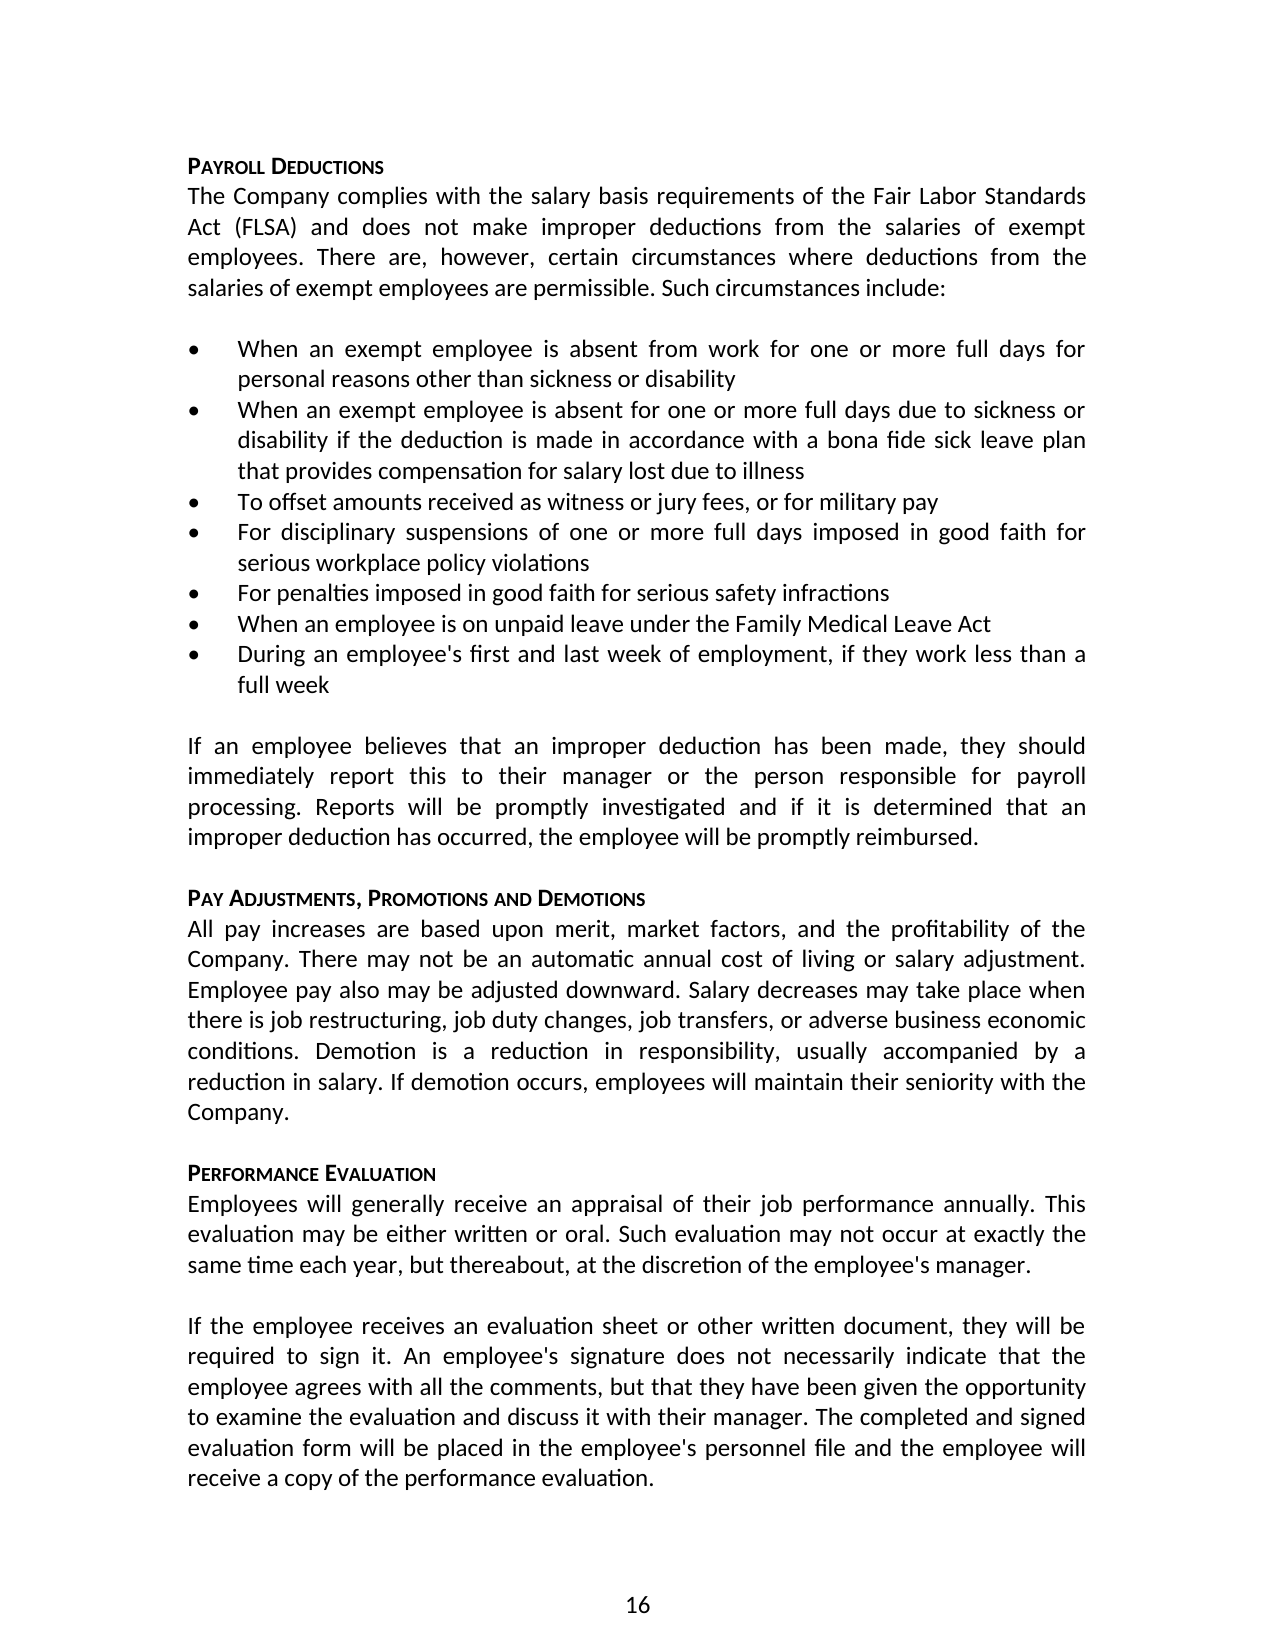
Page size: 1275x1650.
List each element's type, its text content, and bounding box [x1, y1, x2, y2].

list When an employee is on unpaid leave under the Family Medical Leave Act [187, 608, 1087, 638]
subtitle Performance Evaluation [187, 1157, 1087, 1188]
list For disciplinary suspensions of one or more full days imposed in good faith for serious workplace policy violations [187, 516, 1087, 577]
text Employees will generally receive an appraisal of their job performance annually. This evaluation may be either written or oral. Such evaluation may not occur at exactly the same time each year, but thereabout, at the discretion of the employee's manager. [187, 1188, 1087, 1279]
text If the employee receives an evaluation sheet or other written document, they will be required to sign it. An employee's signature does not necessarily indicate that the employee agrees with all the comments, but that they have been given the opportunity to examine the evaluation and discuss it with their manager. The completed and signed evaluation form will be placed in the employee's personnel file and the employee will receive a copy of the performance evaluation. [187, 1310, 1087, 1493]
text All pay increases are based upon merit, market factors, and the profitability of the Company. There may not be an automatic annual cost of living or salary adjustment. Employee pay also may be adjusted downward. Salary decreases may take place when there is job restructuring, job duty changes, job transfers, or adverse business economic conditions. Demotion is a reduction in responsibility, usually accompanied by a reduction in salary. If demotion occurs, employees will maintain their seniority with the Company. [187, 913, 1087, 1127]
list To offset amounts received as witness or jury fees, or for military pay [187, 486, 1087, 516]
list For penalties imposed in good faith for serious safety infractions [187, 577, 1087, 608]
text If an employee believes that an improper deduction has been made, they should immediately report this to their manager or the person responsible for payroll processing. Reports will be promptly investigated and if it is determined that an improper deduction has occurred, the employee will be promptly reimbursed. [187, 730, 1087, 852]
subtitle Payroll Deductions [187, 150, 1087, 181]
list During an employee's first and last week of employment, if they work less than a full week [187, 638, 1087, 699]
list When an exempt employee is absent for one or more full days due to sickness or disability if the deduction is made in accordance with a bona fide sick leave plan that provides compensation for salary lost due to illness [187, 394, 1087, 486]
text The Company complies with the salary basis requirements of the Fair Labor Standards Act (FLSA) and does not make improper deductions from the salaries of exempt employees. There are, however, certain circumstances where deductions from the salaries of exempt employees are permissible. Such circumstances include: [187, 181, 1087, 303]
subtitle Pay Adjustments, Promotions and Demotions [187, 882, 1087, 913]
list When an exempt employee is absent from work for one or more full days for personal reasons other than sickness or disability [187, 333, 1087, 394]
